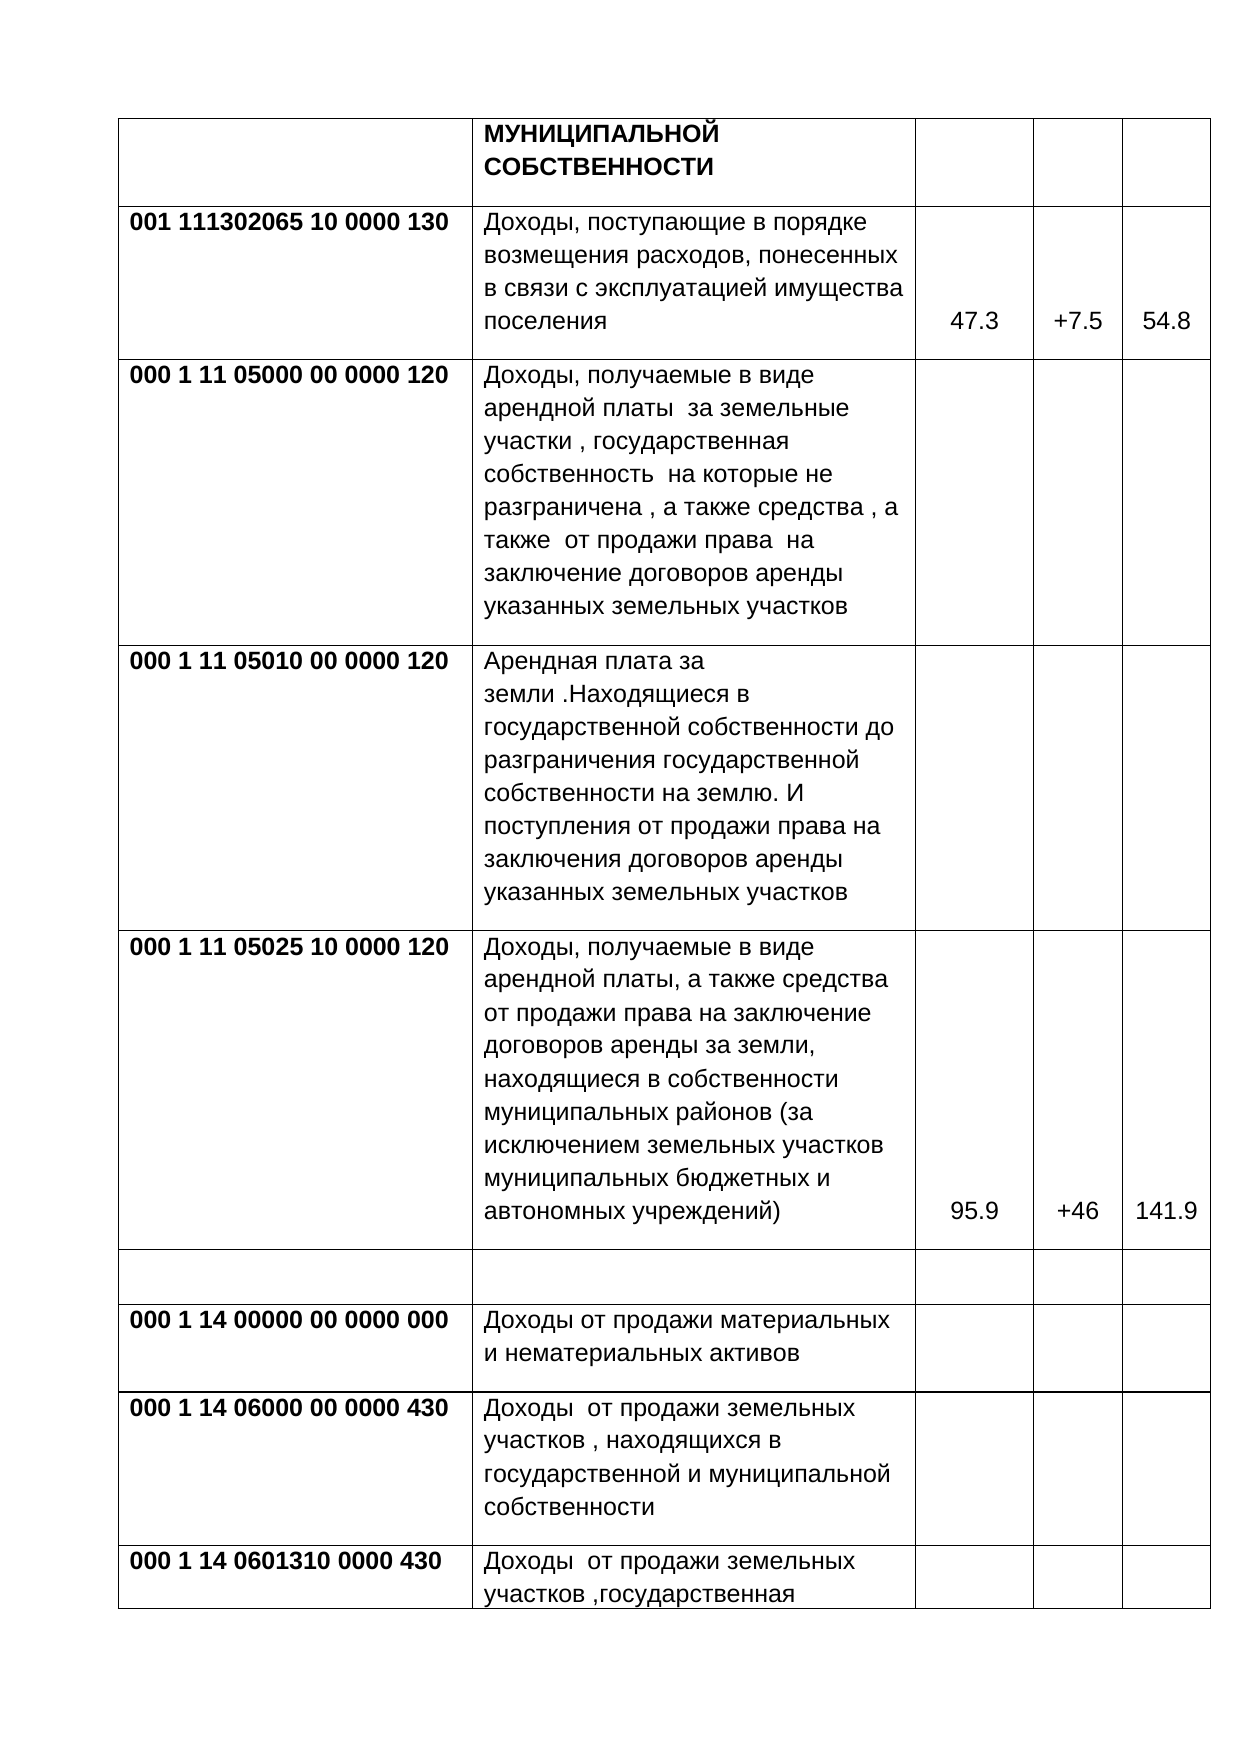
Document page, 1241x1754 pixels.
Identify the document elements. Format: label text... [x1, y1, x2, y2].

table_cell [916, 119, 1033, 206]
table_cell [916, 1393, 1033, 1545]
table_cell +46 [1034, 931, 1122, 1249]
table_cell [1034, 1546, 1122, 1608]
table_cell 000 1 11 05025 10 0000 120 [119, 931, 472, 1249]
table_cell [1034, 1305, 1122, 1391]
table_cell [916, 1546, 1033, 1608]
table_cell Доходы от продажи земельных участков , находящихся в государственной и муниципальной собственности [473, 1393, 915, 1545]
table_cell [916, 1250, 1033, 1304]
table_cell [1123, 1250, 1210, 1304]
table_cell [916, 1305, 1033, 1391]
table_cell [916, 646, 1033, 930]
table_cell [1034, 1393, 1122, 1545]
table_cell 000 1 11 05000 00 0000 120 [119, 360, 472, 645]
table_cell [1123, 360, 1210, 645]
table_cell Доходы, получаемые в виде арендной платы за земельные участки , государственная собственность на которые не разграничена , а также средства , а также от продажи права на заключение договоров аренды указанных земельных участков [473, 360, 915, 645]
table_cell +7.5 [1034, 207, 1122, 359]
table_cell 47.3 [916, 207, 1033, 359]
table_cell [119, 1250, 472, 1304]
table_cell [1034, 646, 1122, 930]
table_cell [119, 1546, 472, 1608]
table_cell 001 111302065 10 0000 130 [119, 207, 472, 359]
table_cell [1123, 1393, 1210, 1545]
table_cell [1034, 360, 1122, 645]
table_cell 141.9 [1123, 931, 1210, 1249]
table_cell 54.8 [1123, 207, 1210, 359]
table_cell Доходы, получаемые в виде арендной платы, а также средства от продажи права на заключение договоров аренды за земли, находящиеся в собственности муниципальных районов (за исключением земельных участков муниципальных бюджетных и автономных учреждений) [473, 931, 915, 1249]
table_cell Арендная плата за земли .Находящиеся в государственной собственности до разграничения государственной собственности на землю. И поступления от продажи права на заключения договоров аренды указанных земельных участков [473, 646, 915, 930]
table_cell [473, 1250, 915, 1304]
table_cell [119, 119, 472, 206]
table_cell 95.9 [916, 931, 1033, 1249]
table_cell [1123, 1546, 1210, 1608]
table_cell [1034, 119, 1122, 206]
table_cell [916, 360, 1033, 645]
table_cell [473, 119, 915, 206]
table_cell [1123, 1305, 1210, 1391]
table_cell Доходы, поступающие в порядке возмещения расходов, понесенных в связи с эксплуатацией имущества поселения [473, 207, 915, 359]
table_cell 000 1 14 06000 00 0000 430 [119, 1393, 472, 1545]
table_cell [1123, 119, 1210, 206]
table_cell [1123, 646, 1210, 930]
table_cell [1034, 1250, 1122, 1304]
table_cell Доходы от продажи материальных и нематериальных активов [473, 1305, 915, 1391]
table_cell 000 1 14 00000 00 0000 000 [119, 1305, 472, 1391]
table_cell 000 1 11 05010 00 0000 120 [119, 646, 472, 930]
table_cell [473, 1546, 915, 1608]
